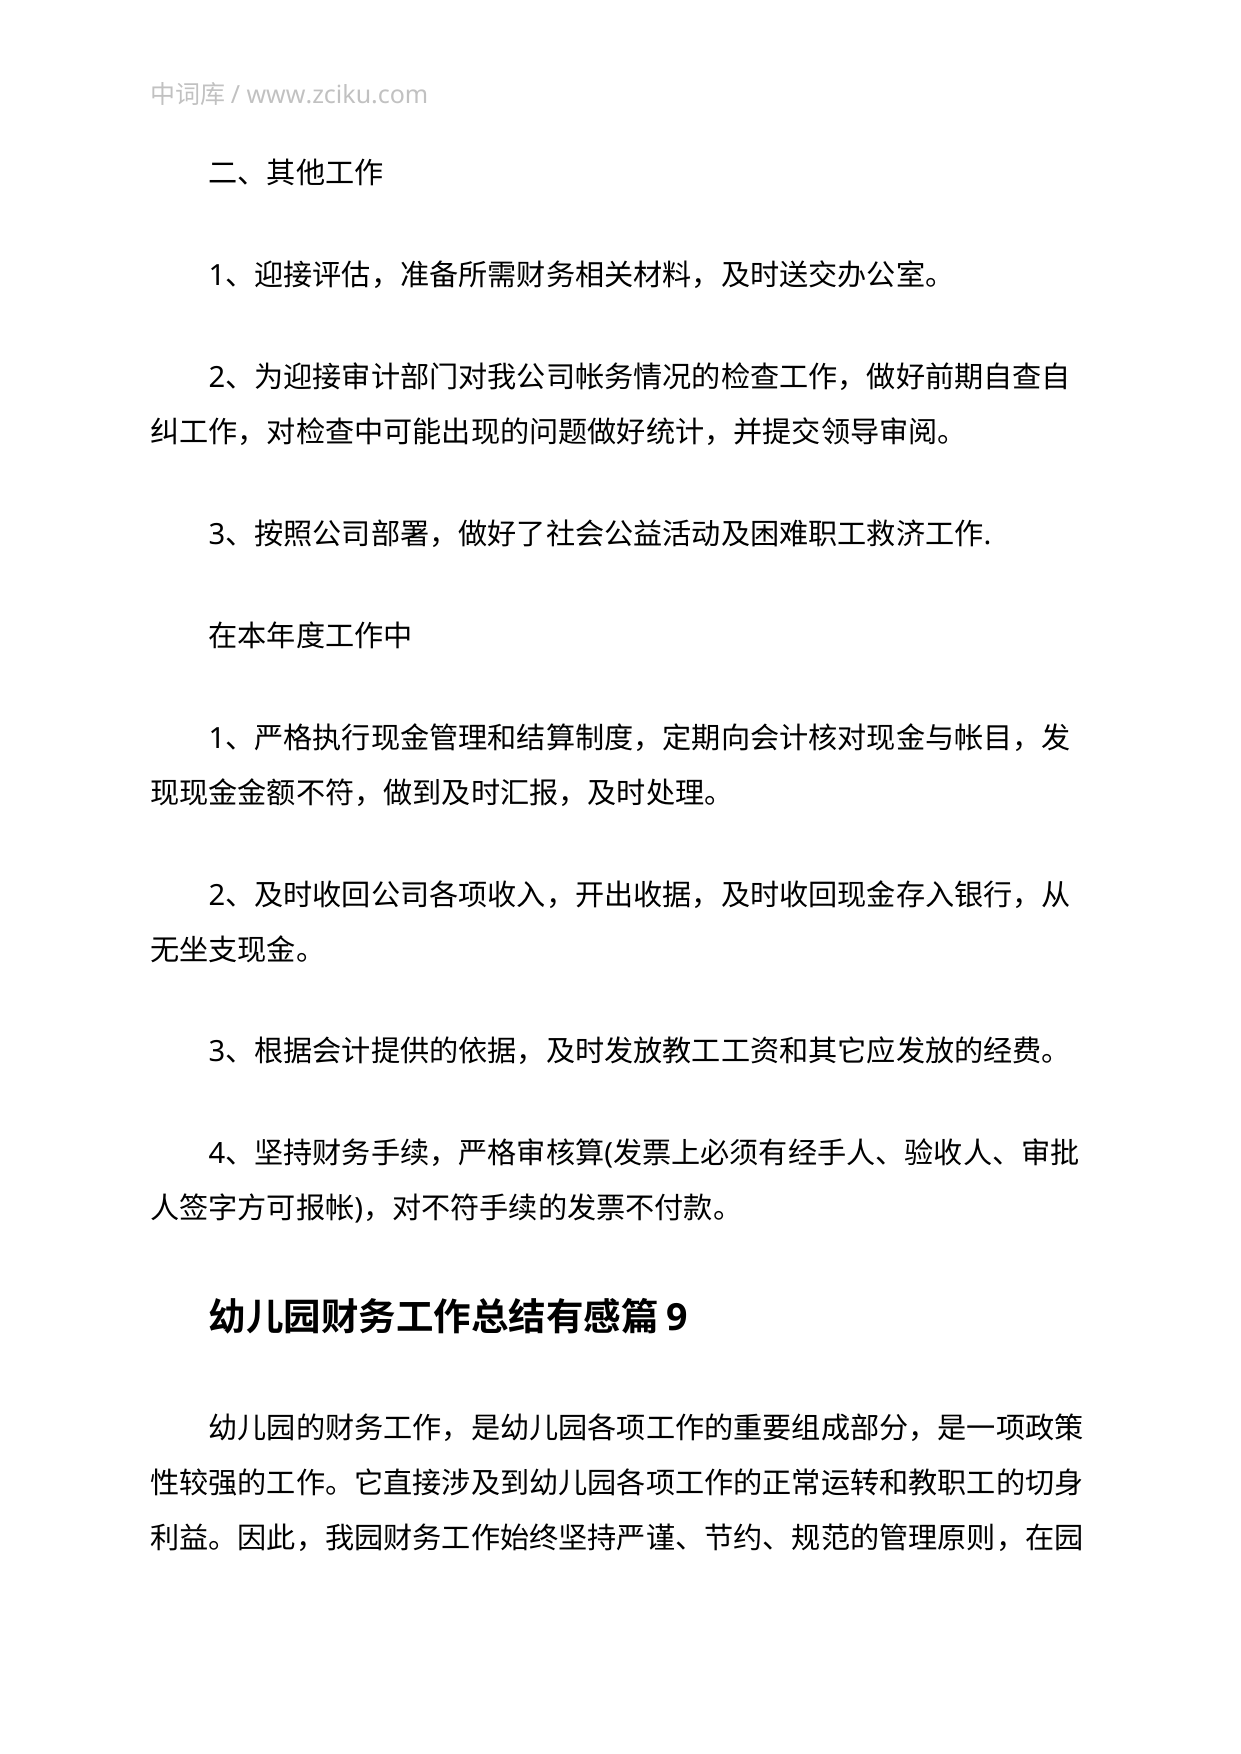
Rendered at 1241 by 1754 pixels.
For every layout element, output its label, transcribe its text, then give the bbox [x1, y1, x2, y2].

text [150, 1404, 1090, 1556]
text 二、其他工作 [150, 150, 1090, 192]
text 1、迎接评估，准备所需财务相关材料，及时送交办公室。 [150, 252, 1090, 294]
text 幼儿园财务工作总结有感篇9 [150, 1287, 1090, 1341]
text 在本年度工作中 [150, 612, 1090, 655]
text 2、为迎接审计部门对我公司帐务情况的检查工作，做好前期自查自纠工作，对检查中可能出现的问题做好统计，并提交领导审阅。 [150, 354, 1090, 451]
text 4、坚持财务手续，严格审核算(发票上必须有经手人、验收人、审批人签字方可报帐)，对不符手续的发票不付款。 [150, 1130, 1090, 1227]
text 2、及时收回公司各项收入，开出收据，及时收回现金存入银行，从无坐支现金。 [150, 871, 1090, 968]
text 3、根据会计提供的依据，及时发放教工工资和其它应发放的经费。 [150, 1028, 1090, 1070]
text 3、按照公司部署，做好了社会公益活动及困难职工救济工作. [150, 511, 1090, 553]
text 1、严格执行现金管理和结算制度，定期向会计核对现金与帐目，发现现金金额不符，做到及时汇报，及时处理。 [150, 714, 1090, 812]
